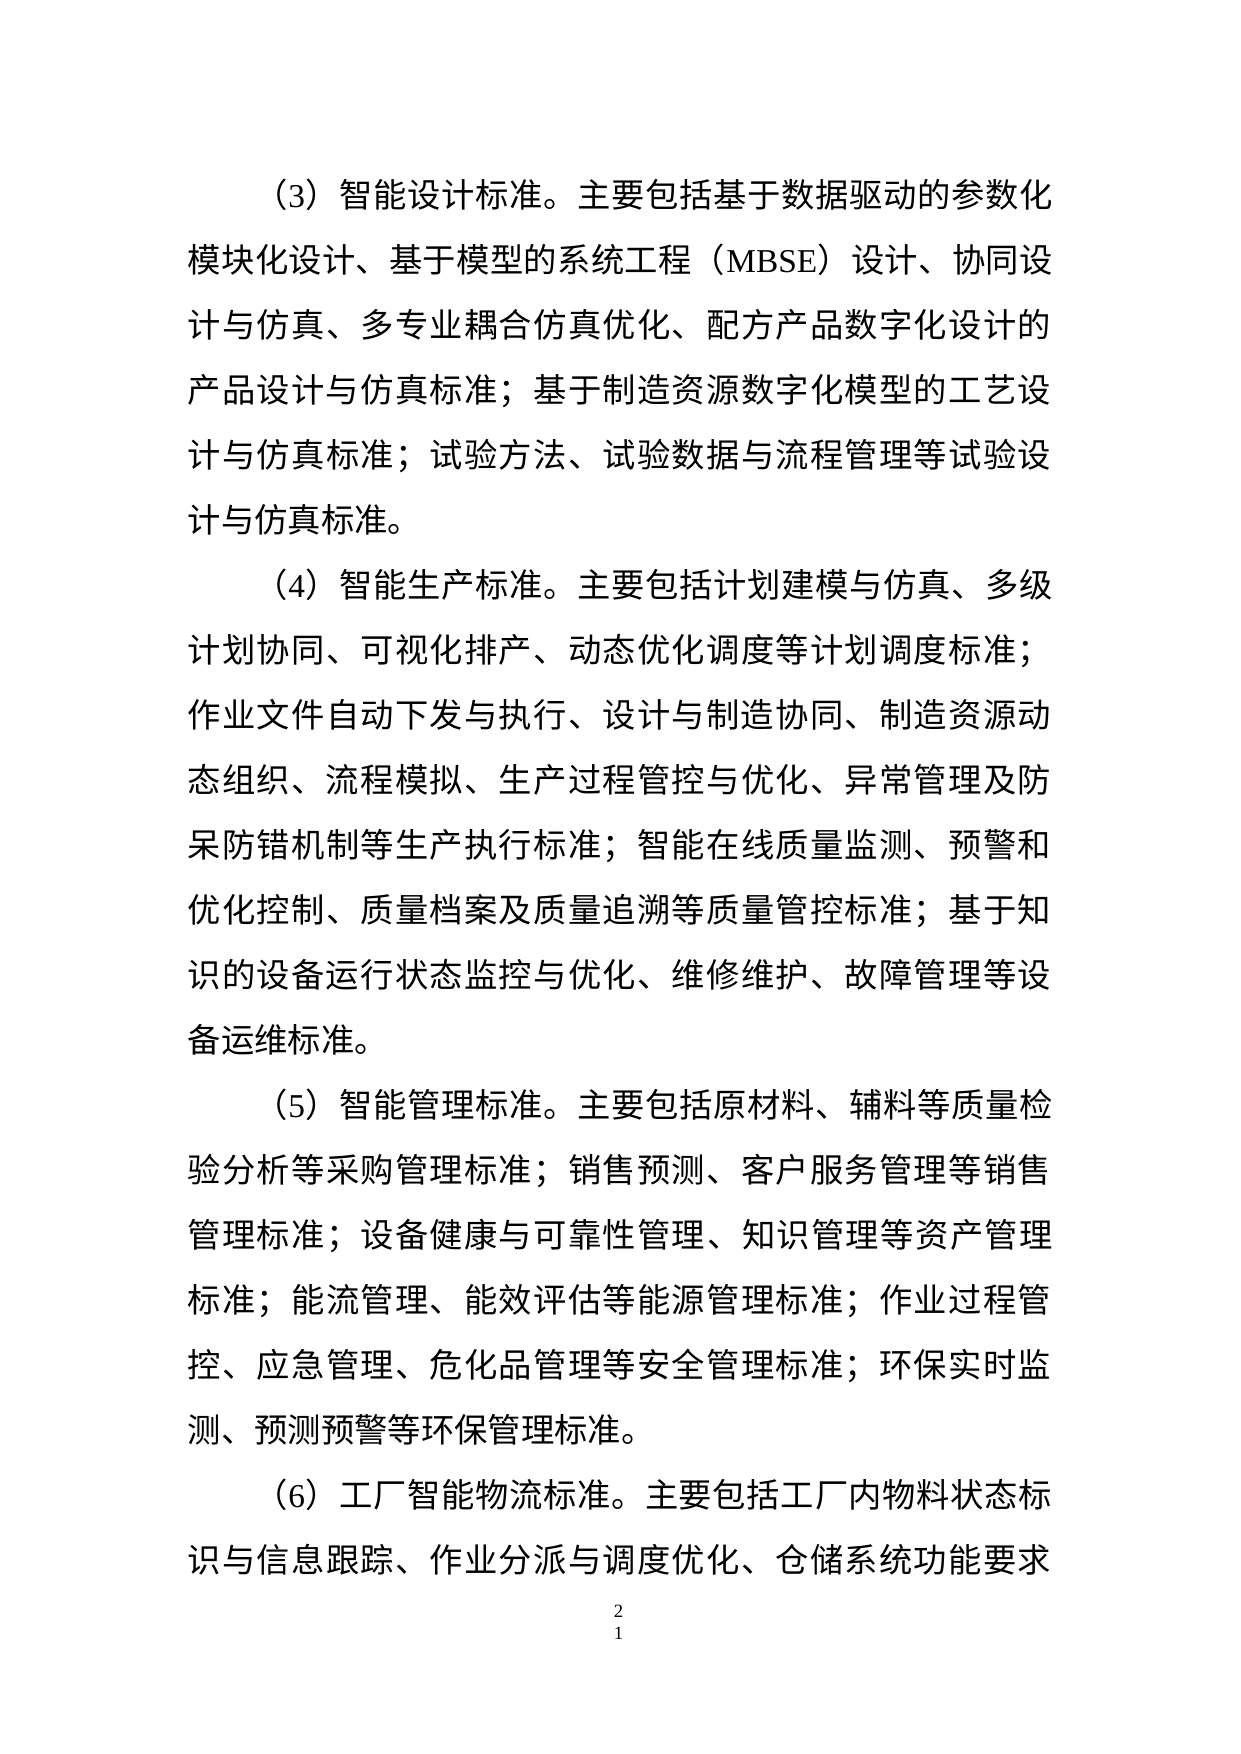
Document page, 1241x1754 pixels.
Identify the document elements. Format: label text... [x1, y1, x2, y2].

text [187, 1460, 1053, 1590]
text （4）智能生产标准。主要包括计划建模与仿真、多级计划协同、可视化排产、动态优化调度等计划调度标准；作业文件自动下发与执行、设计与制造协同、制造资源动态组织、流程模拟、生产过程管控与优化、异常管理及防呆防错机制等生产执行标准；智能在线质量监测、预警和优化控制、质量档案及质量追溯等质量管控标准；基于知识的设备运行状态监控与优化、维修维护、故障管理等设备运维标准。 [187, 550, 1053, 1070]
text （5）智能管理标准。主要包括原材料、辅料等质量检验分析等采购管理标准；销售预测、客户服务管理等销售管理标准；设备健康与可靠性管理、知识管理等资产管理标准；能流管理、能效评估等能源管理标准；作业过程管控、应急管理、危化品管理等安全管理标准；环保实时监测、预测预警等环保管理标准。 [187, 1070, 1053, 1460]
text （3）智能设计标准。主要包括基于数据驱动的参数化模块化设计、基于模型的系统工程（MBSE）设计、协同设计与仿真、多专业耦合仿真优化、配方产品数字化设计的产品设计与仿真标准；基于制造资源数字化模型的工艺设计与仿真标准；试验方法、试验数据与流程管理等试验设计与仿真标准。 [187, 160, 1053, 550]
